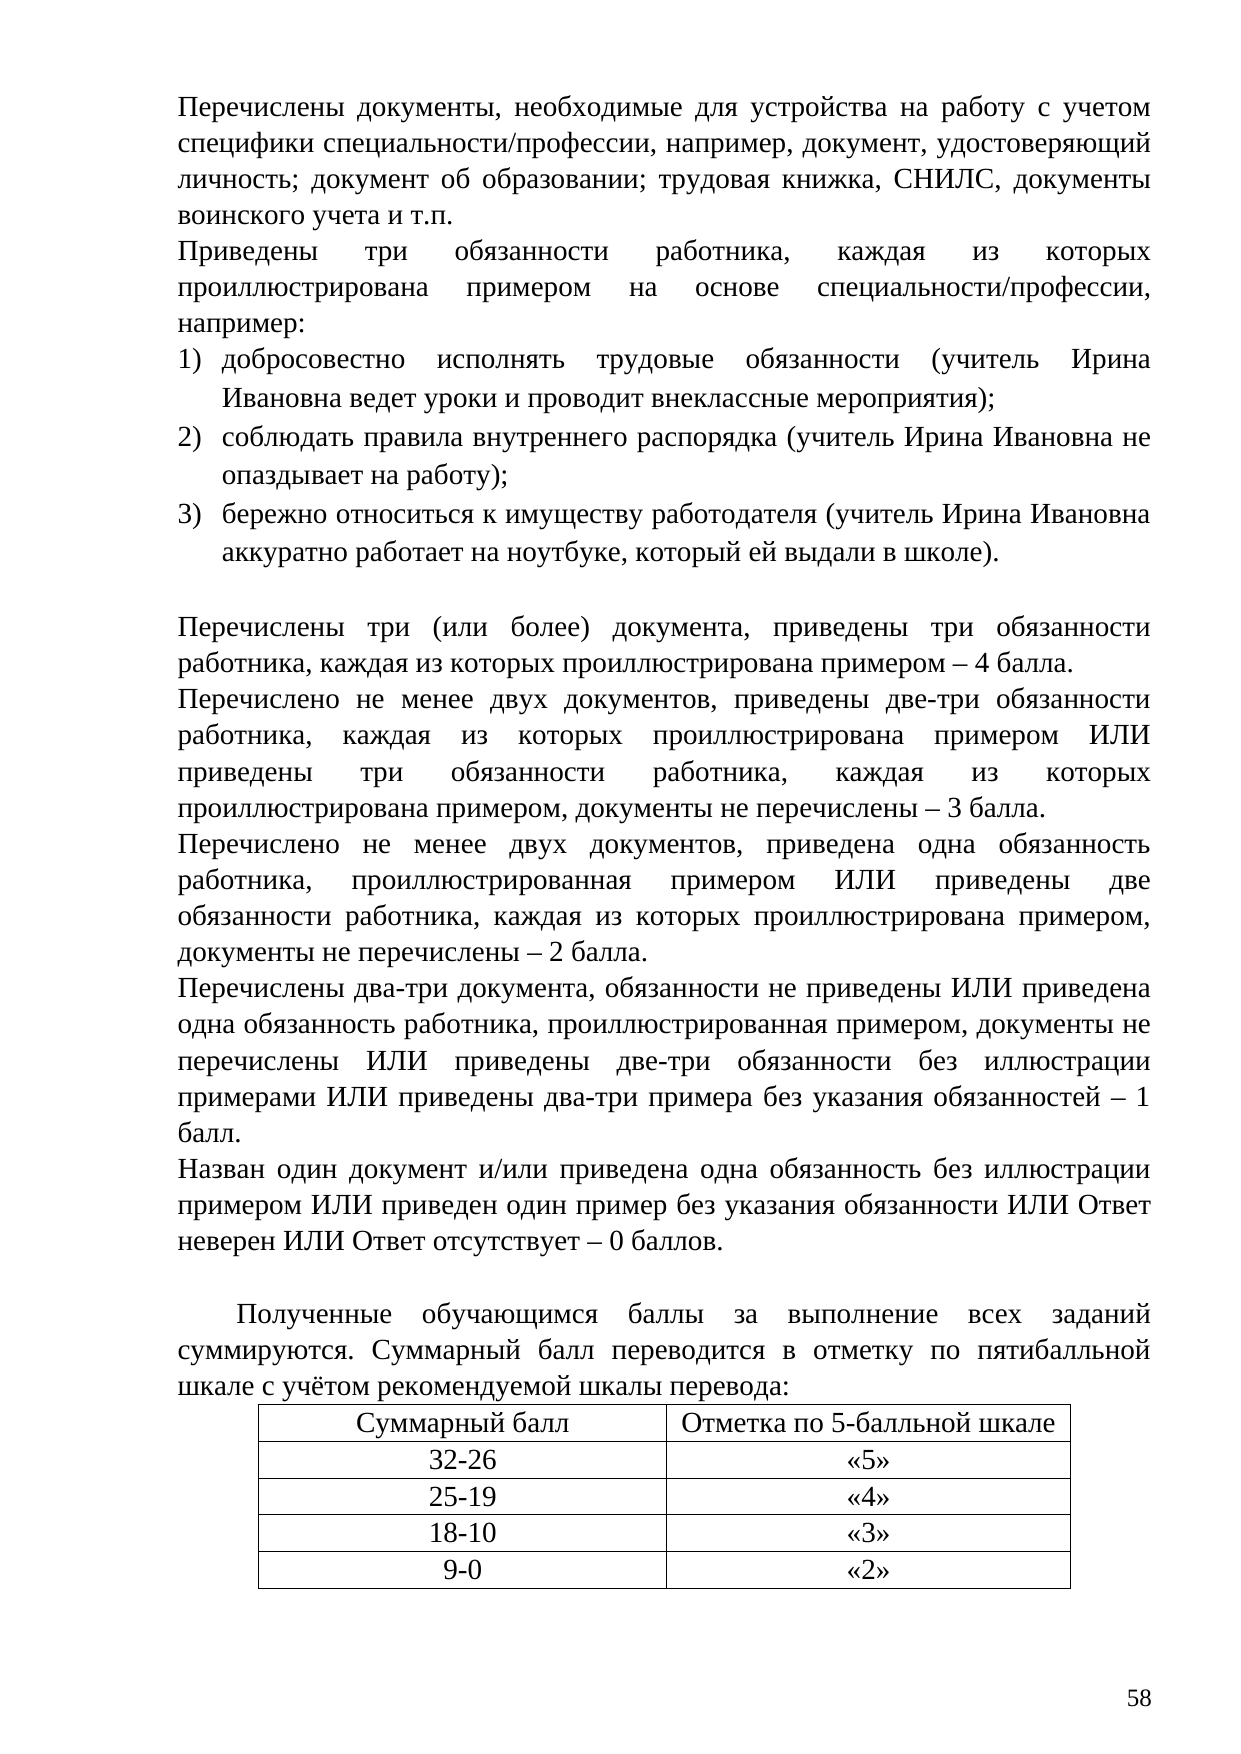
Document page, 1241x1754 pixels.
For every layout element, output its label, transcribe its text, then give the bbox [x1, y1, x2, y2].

text Перечислено не менее двух документов, приведена одна обязанность работника, проиллюстрированная примером ИЛИ приведены две обязанности работника, каждая из которых проиллюстрирована примером, документы не перечислены – 2 балла. [177, 826, 1152, 968]
table_header Отметка по 5-балльной шкале [667, 1405, 1070, 1441]
text Назван один документ и/или приведена одна обязанность без иллюстрации примером ИЛИ приведен один пример без указания обязанности ИЛИ Ответ неверен ИЛИ Ответ отсутствует – 0 баллов. [177, 1151, 1152, 1257]
table_cell 32-26 [259, 1442, 666, 1478]
text Перечислены три (или более) документа, приведены три обязанности работника, каждая из которых проиллюстрирована примером – 4 балла. [177, 609, 1152, 679]
list добросовестно исполнять трудовые обязанности (учитель Ирина Ивановна ведет уроки и проводит внеклассные мероприятия); [177, 342, 1152, 414]
table_cell 9-0 [259, 1552, 666, 1588]
table_cell 18-10 [259, 1515, 666, 1551]
text Перечислены два-три документа, обязанности не приведены ИЛИ приведена одна обязанность работника, проиллюстрированная примером, документы не перечислены ИЛИ приведены две-три обязанности без иллюстрации примерами ИЛИ приведены два-три примера без указания обязанностей – 1 балл. [177, 971, 1152, 1149]
text Полученные обучающимся баллы за выполнение всех заданий суммируются. Суммарный балл переводится в отметку по пятибалльной шкале с учётом рекомендуемой шкалы перевода: [177, 1296, 1152, 1402]
table_header Суммарный балл [259, 1405, 666, 1441]
text Приведены три обязанности работника, каждая из которых проиллюстрирована примером на основе специальности/профессии, например: [177, 233, 1152, 339]
list бережно относиться к имуществу работодателя (учитель Ирина Ивановна аккуратно работает на ноутбуке, который ей выдали в школе). [177, 496, 1152, 568]
table_cell «5» [667, 1442, 1070, 1478]
text Перечислено не менее двух документов, приведены две-три обязанности работника, каждая из которых проиллюстрирована примером ИЛИ приведены три обязанности работника, каждая из которых проиллюстрирована примером, документы не перечислены – 3 балла. [177, 681, 1152, 823]
text Перечислены документы, необходимые для устройства на работу с учетом специфики специальности/профессии, например, документ, удостоверяющий личность; документ об образовании; трудовая книжка, СНИЛС, документы воинского учета и т.п. [177, 89, 1152, 231]
table_cell «2» [667, 1552, 1070, 1588]
table_cell «4» [667, 1479, 1070, 1514]
table_cell 25-19 [259, 1479, 666, 1514]
table_cell «3» [667, 1515, 1070, 1551]
list соблюдать правила внутреннего распорядка (учитель Ирина Ивановна не опаздывает на работу); [177, 419, 1152, 491]
